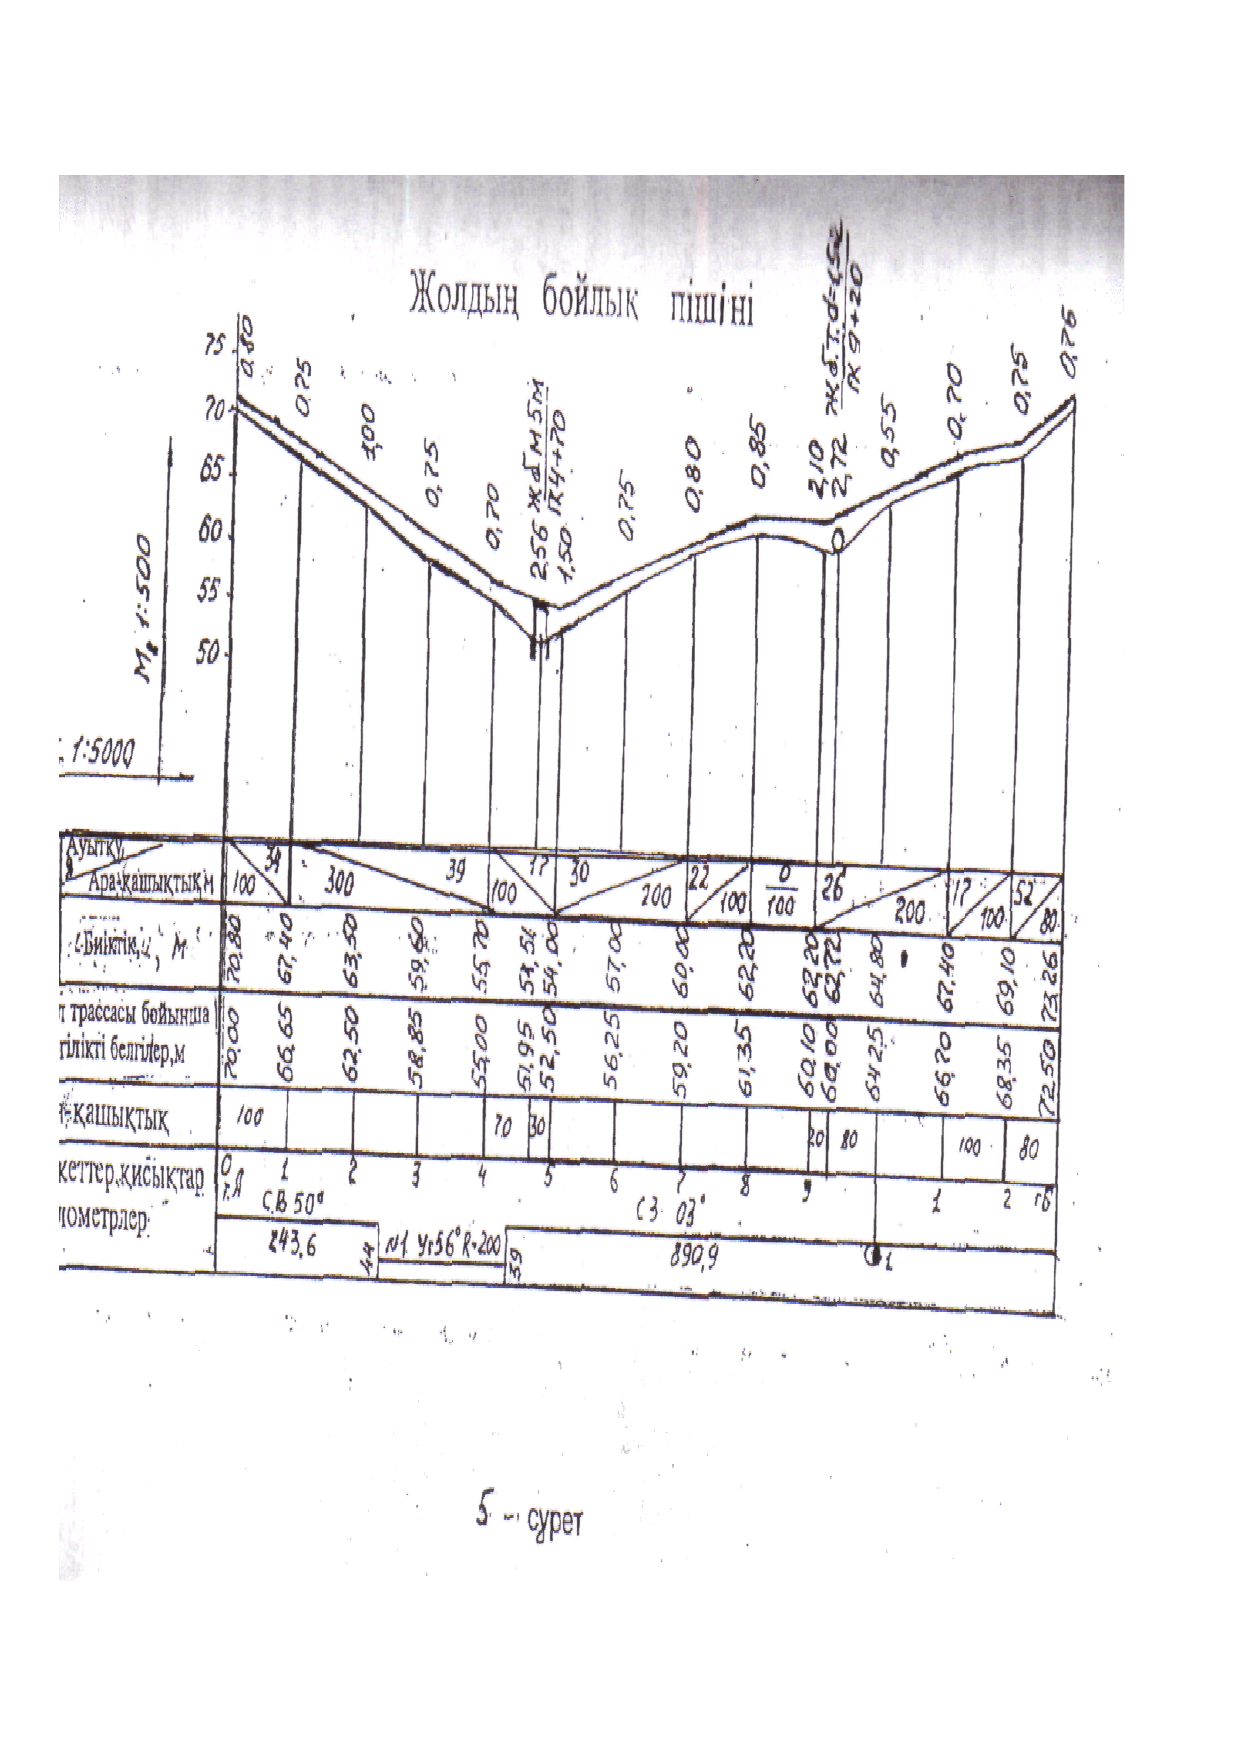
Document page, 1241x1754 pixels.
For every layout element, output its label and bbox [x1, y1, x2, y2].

picture [59, 175, 1125, 1581]
